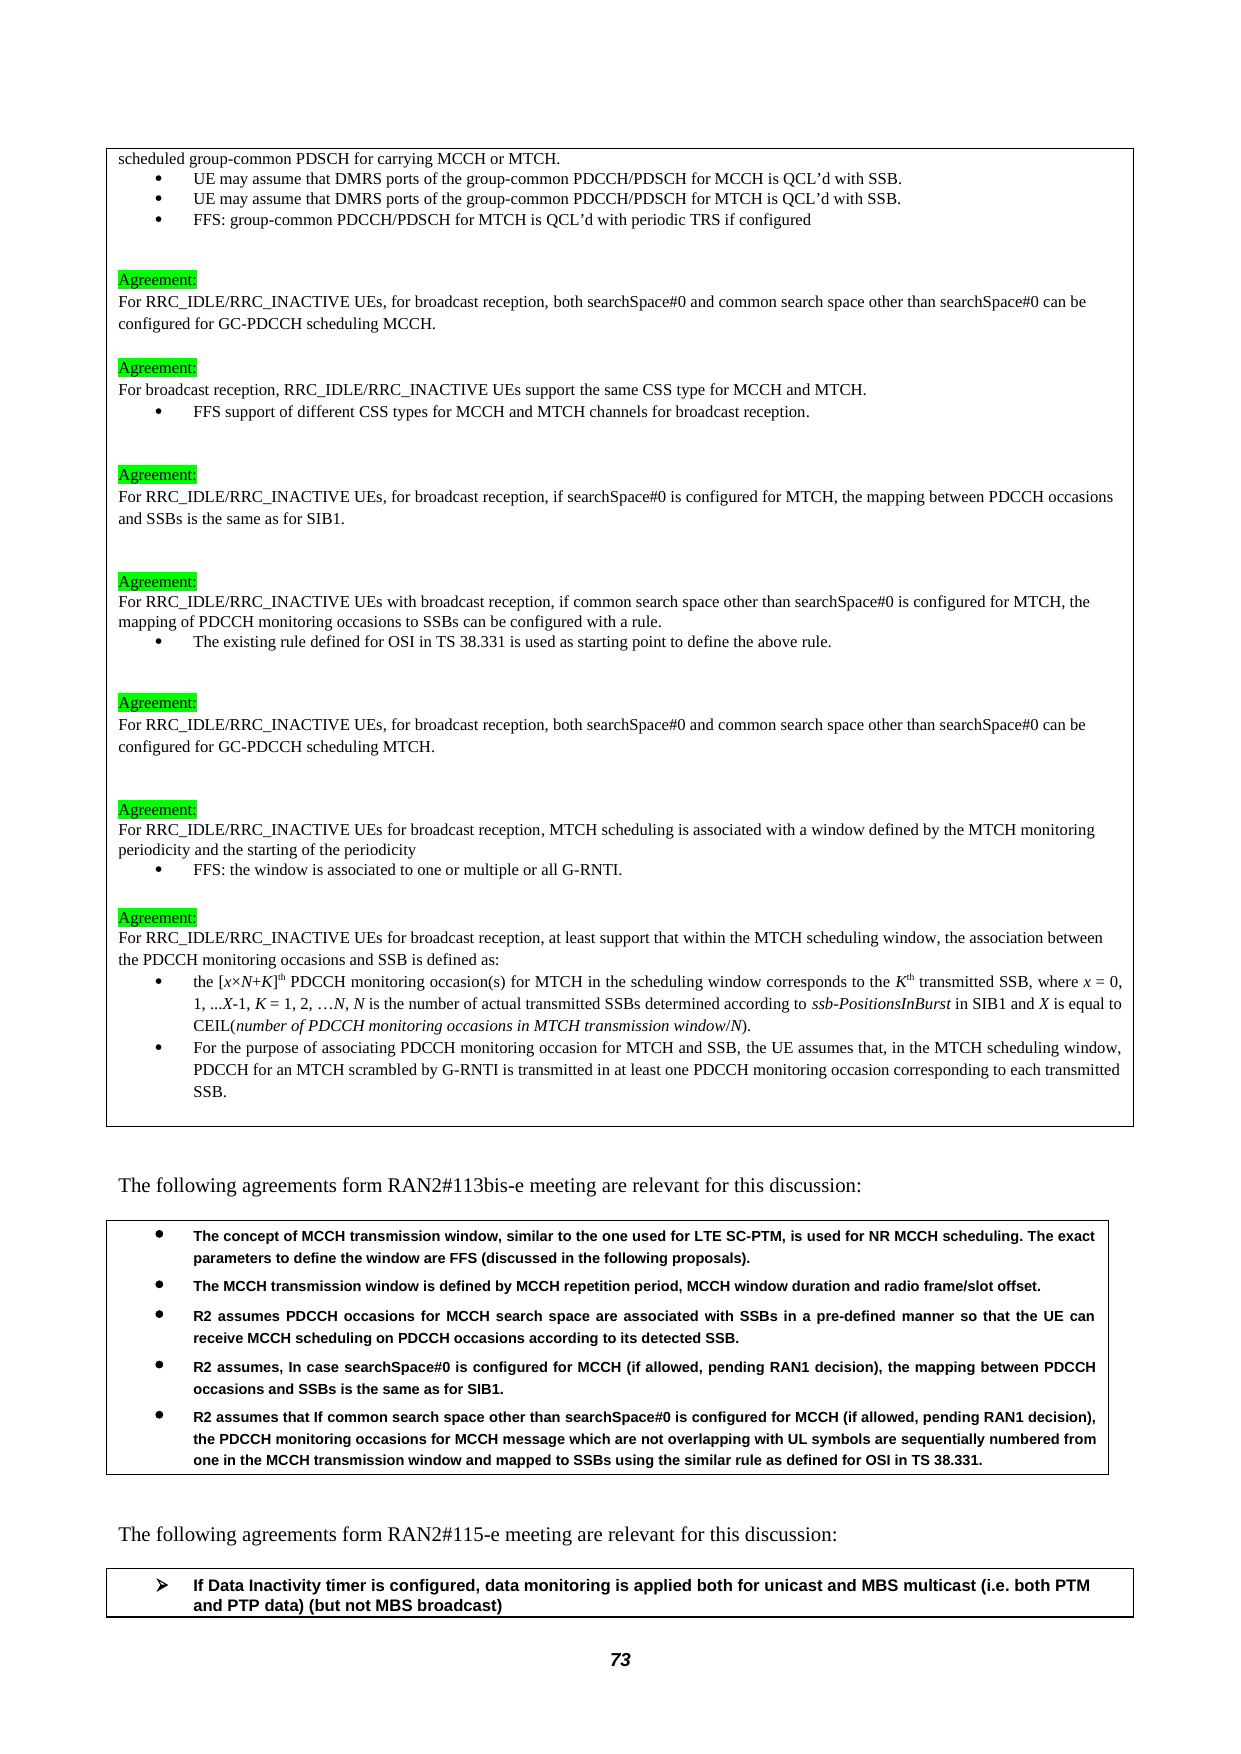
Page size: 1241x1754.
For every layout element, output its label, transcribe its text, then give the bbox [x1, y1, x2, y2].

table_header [107, 149, 1133, 1126]
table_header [107, 1569, 1133, 1616]
text The following agreements form RAN2#113bis-e meeting are relevant for this discussion: [118, 1173, 1122, 1197]
table_header The concept of MCCH transmission window, similar to the one used for LTE SC-PTM, is used for NR MCCH scheduling. The exact parameters to define the window are FFS (discussed in the following proposals). The MCCH transmission window is defined by MCCH repetition period, MCCH window duration and radio frame/slot offset. R2 assumes PDCCH occasions for MCCH search space are associated with SSBs in a pre-defined manner so that the UE can receive MCCH scheduling on PDCCH occasions according to its detected SSB. R2 assumes, In case searchSpace#0 is configured for MCCH (if allowed, pending RAN1 decision), the mapping between PDCCH occasions and SSBs is the same as for SIB1. R2 assumes that If common search space other than searchSpace#0 is configured for MCCH (if allowed, pending RAN1 decision), the PDCCH monitoring occasions for MCCH message which are not overlapping with UL symbols are sequentially numbered from one in the MCCH transmission window and mapped to SSBs using the similar rule as defined for OSI in TS 38.331. [107, 1221, 1108, 1474]
text The following agreements form RAN2#115-e meeting are relevant for this discussion: [118, 1522, 1122, 1546]
